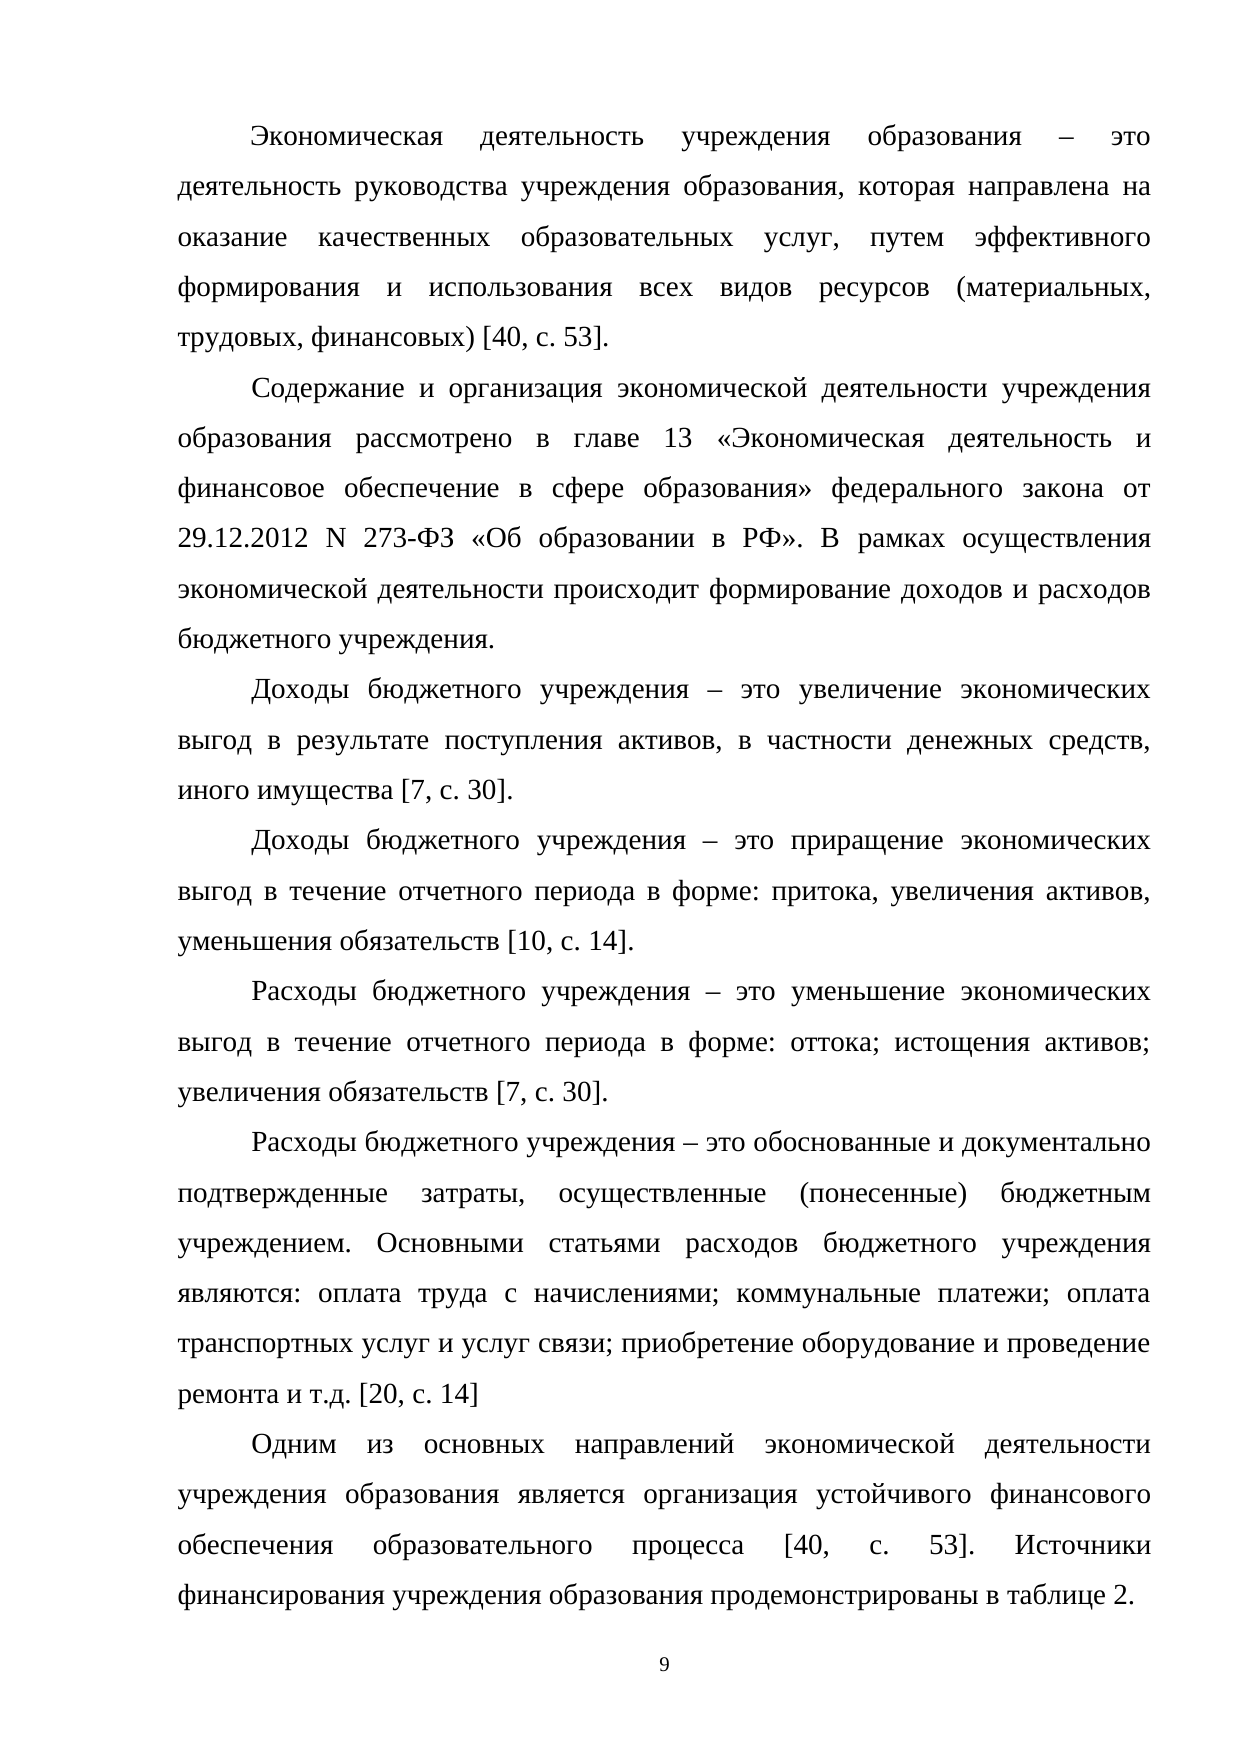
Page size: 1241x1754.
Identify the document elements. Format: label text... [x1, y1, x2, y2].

text Расходы бюджетного учреждения – это уменьшение экономических выгод в течение отчетного периода в форме: оттока; истощения активов; увеличения обязательств [7, с. 30]. [177, 973, 1152, 1108]
text Доходы бюджетного учреждения – это приращение экономических выгод в течение отчетного периода в форме: притока, увеличения активов, уменьшения обязательств [10, с. 14]. [177, 822, 1152, 957]
text Доходы бюджетного учреждения – это увеличение экономических выгод в результате поступления активов, в частности денежных средств, иного имущества [7, с. 30]. [177, 672, 1152, 806]
text Экономическая деятельность учреждения образования – это деятельность руководства учреждения образования, которая направлена на оказание качественных образовательных услуг, путем эффективного формирования и использования всех видов ресурсов (материальных, трудовых, финансовых) [40, с. 53]. [177, 118, 1152, 353]
text Расходы бюджетного учреждения – это обоснованные и документально подтвержденные затраты, осуществленные (понесенные) бюджетным учреждением. Основными статьями расходов бюджетного учреждения являются: оплата труда с начислениями; коммунальные платежи; оплата транспортных услуг и услуг связи; приобретение оборудование и проведение ремонта и т.д. [20, с. 14] [177, 1124, 1152, 1409]
text Содержание и организация экономической деятельности учреждения образования рассмотрено в главе 13 «Экономическая деятельность и финансовое обеспечение в сфере образования» федерального закона от 29.12.2012 N 273-ФЗ «Об образовании в РФ». В рамках осуществления экономической деятельности происходит формирование доходов и расходов бюджетного учреждения. [177, 370, 1152, 655]
text Одним из основных направлений экономической деятельности учреждения образования является организация устойчивого финансового обеспечения образовательного процесса [40, с. 53]. Источники финансирования учреждения образования продемонстрированы в таблице 2. [177, 1426, 1152, 1611]
